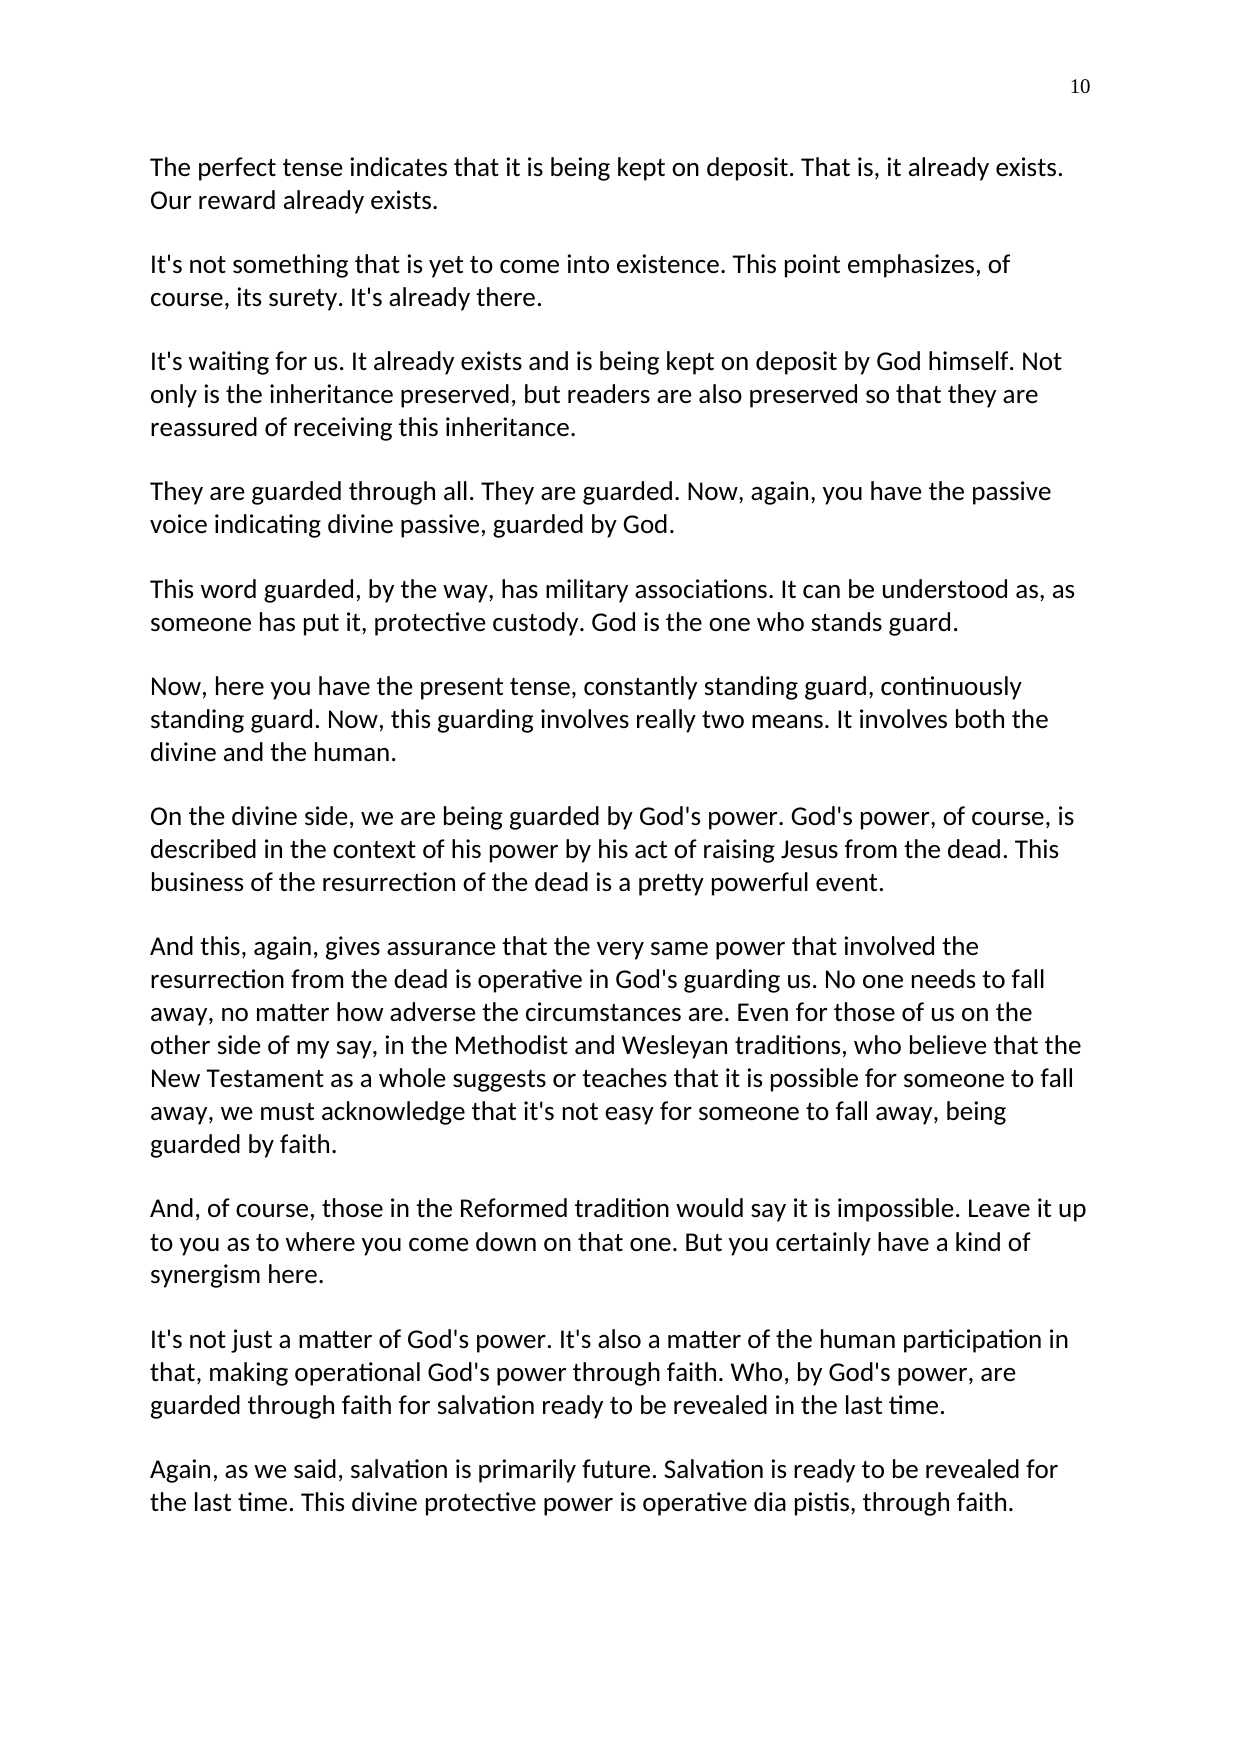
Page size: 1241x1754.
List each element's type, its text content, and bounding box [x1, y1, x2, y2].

text It's waiting for us. It already exists and is being kept on deposit by God himself. Not only is the inheritance preserved, but readers are also preserved so that they are reassured of receiving this inheritance. [150, 344, 1090, 443]
text On the divine side, we are being guarded by God's power. God's power, of course, is described in the context of his power by his act of raising Jesus from the dead. This business of the resurrection of the dead is a pretty powerful event. [150, 799, 1090, 898]
text The perfect tense indicates that it is being kept on deposit. That is, it already exists. Our reward already exists. [150, 150, 1090, 216]
text This word guarded, by the way, has military associations. It can be understood as, as someone has put it, protective custody. God is the one who stands guard. [150, 572, 1090, 638]
text Now, here you have the present tense, constantly standing guard, continuously standing guard. Now, this guarding involves really two means. It involves both the divine and the human. [150, 669, 1090, 768]
text Again, as we said, salvation is primarily future. Salvation is ready to be revealed for the last time. This divine protective power is operative dia pistis, through faith. [150, 1452, 1090, 1518]
text It's not just a matter of God's power. It's also a matter of the human participation in that, making operational God's power through faith. Who, by God's power, are guarded through faith for salvation ready to be revealed in the last time. [150, 1322, 1090, 1421]
text It's not something that is yet to come into existence. This point emphasizes, of course, its surety. It's already there. [150, 247, 1090, 313]
text And, of course, those in the Reformed tradition would say it is impossible. Leave it up to you as to where you come down on that one. But you certainly have a kind of synergism here. [150, 1192, 1090, 1291]
text And this, again, gives assurance that the very same power that involved the resurrection from the dead is operative in God's guarding us. No one needs to fall away, no matter how adverse the circumstances are. Even for those of us on the other side of my say, in the Methodist and Wesleyan traditions, who believe that the New Testament as a whole suggests or teaches that it is possible for someone to fall away, we must acknowledge that it's not easy for someone to fall away, being guarded by faith. [150, 929, 1090, 1161]
text They are guarded through all. They are guarded. Now, again, you have the passive voice indicating divine passive, guarded by God. [150, 474, 1090, 541]
